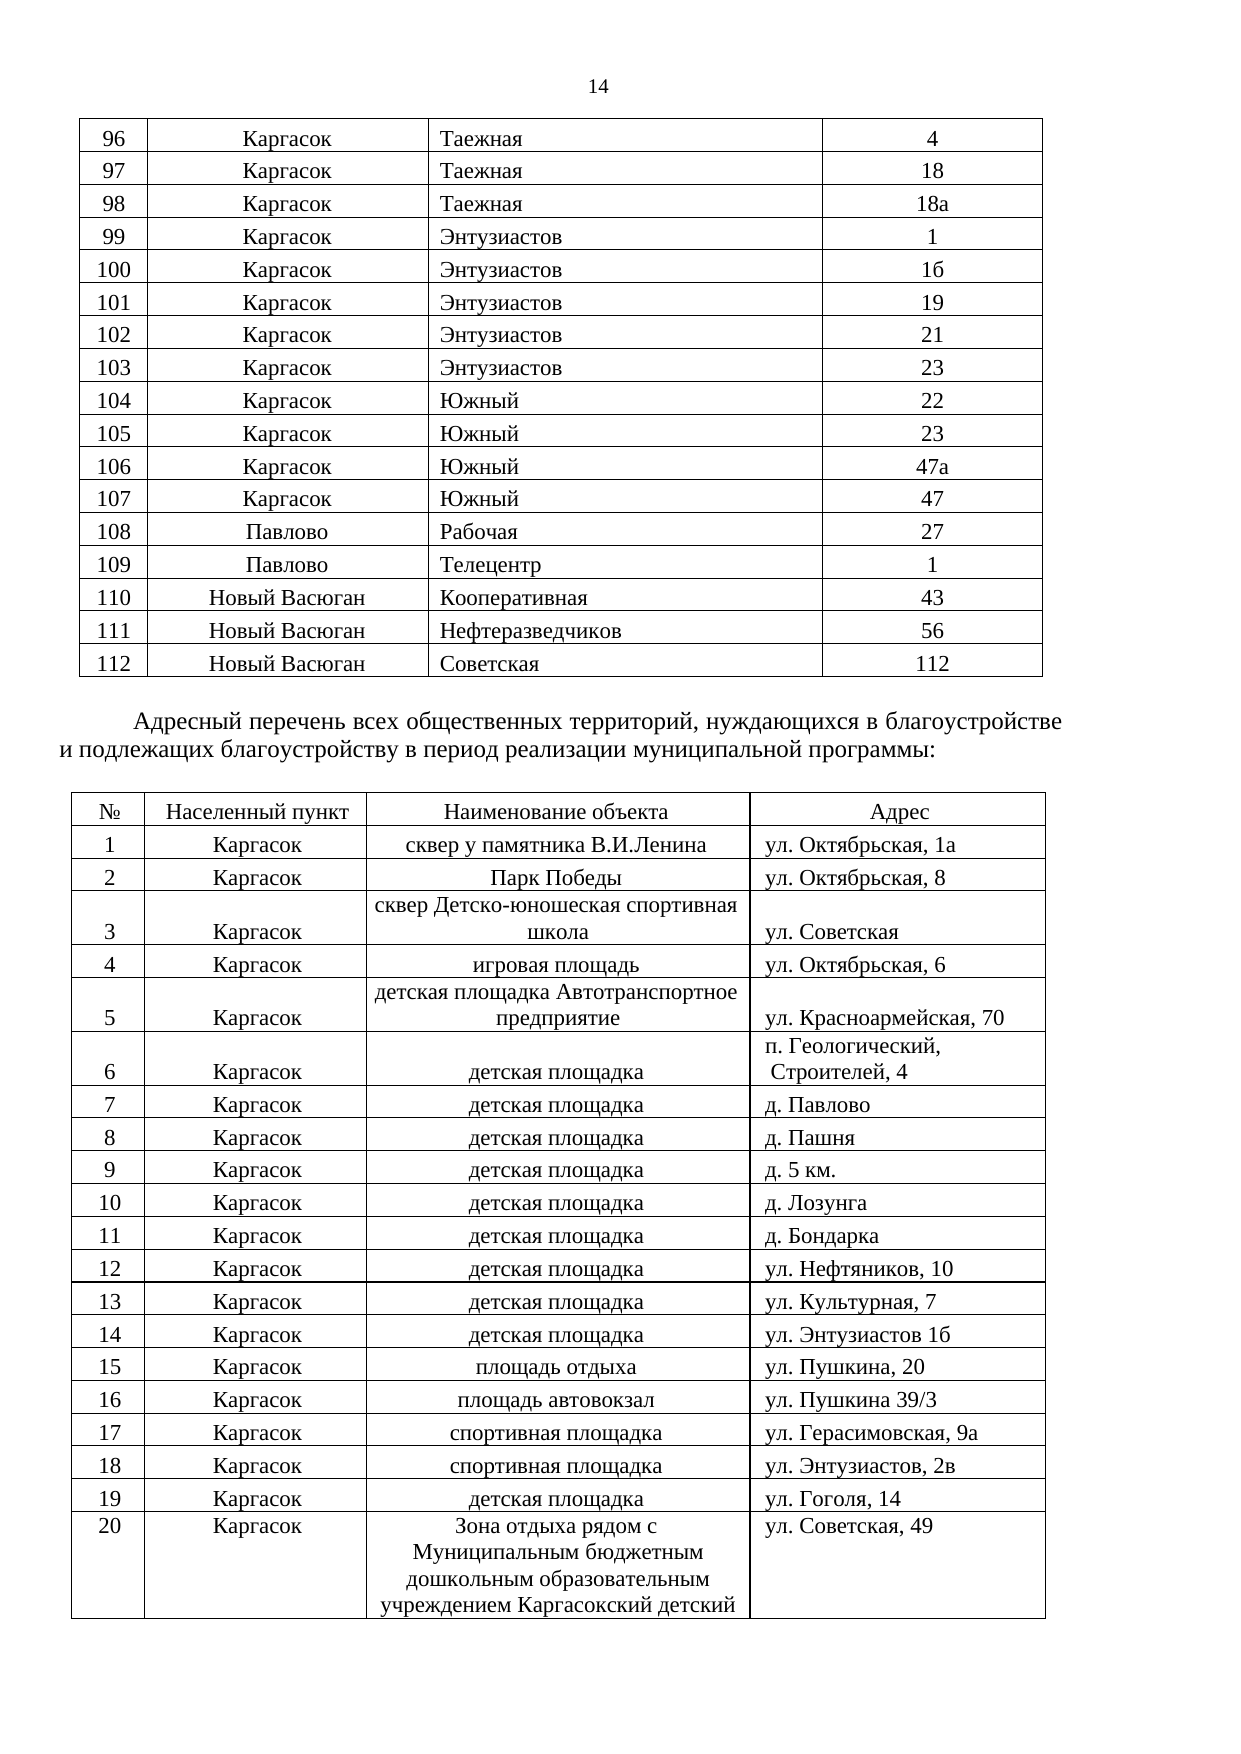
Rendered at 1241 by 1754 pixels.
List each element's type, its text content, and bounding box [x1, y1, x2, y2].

table_cell Южный [429, 447, 822, 479]
table_cell Каргасок [145, 1283, 366, 1314]
table_cell Каргасок [148, 415, 428, 446]
table_cell Каргасок [148, 447, 428, 479]
table_cell 1 [823, 218, 1042, 249]
table_cell Энтузиастов [429, 218, 822, 249]
table_cell ул. Октябрьская, 6 [751, 945, 1045, 977]
table_cell площадь автовокзал [367, 1381, 749, 1413]
table_cell Каргасок [145, 1184, 366, 1216]
table_header Наименование объекта [367, 793, 749, 825]
table_cell 99 [80, 218, 147, 249]
table_cell ул. Октябрьская, 8 [751, 859, 1045, 890]
table_cell ул. Энтузиастов, 2в [751, 1446, 1045, 1478]
table_header № [72, 793, 144, 825]
table_cell 19 [72, 1479, 144, 1511]
table_cell Зона отдыха рядом с Муниципальным бюджетным дошкольным образовательным учреждением Каргасокский детский сад «Аленушка» №27 [367, 1512, 749, 1617]
table_cell 97 [80, 152, 147, 184]
table_cell Таежная [429, 119, 822, 151]
table_cell Каргасок [145, 1250, 366, 1281]
table_cell 106 [80, 447, 147, 479]
table_cell 23 [823, 415, 1042, 446]
table_cell 6 [72, 1032, 144, 1084]
table_header Адрес [751, 793, 1045, 825]
table_cell детская площадка [367, 1250, 749, 1281]
table_cell Каргасок [145, 1086, 366, 1117]
table_cell 4 [823, 119, 1042, 151]
table_cell детская площадка [367, 1479, 749, 1511]
table_cell Каргасок [148, 218, 428, 249]
table_cell детская площадка [367, 1184, 749, 1216]
table_cell 101 [80, 283, 147, 315]
table_cell Парк Победы [367, 859, 749, 890]
table_cell 22 [823, 382, 1042, 413]
table_cell Каргасок [148, 185, 428, 217]
table_cell Каргасок [148, 250, 428, 282]
table_cell 110 [80, 579, 147, 610]
table_cell Каргасок [145, 1479, 366, 1511]
table_cell Новый Васюган [148, 611, 428, 643]
table_cell спортивная площадка [367, 1414, 749, 1445]
table_cell 100 [80, 250, 147, 282]
table_cell Южный [429, 415, 822, 446]
table_cell 1 [823, 546, 1042, 577]
table_cell детская площадка [367, 1151, 749, 1183]
table_cell Каргасок [145, 945, 366, 977]
table_cell Южный [429, 480, 822, 512]
table_cell 103 [80, 349, 147, 381]
table_cell д. Лозунга [751, 1184, 1045, 1216]
table_cell 10 [72, 1184, 144, 1216]
table_cell 112 [80, 644, 147, 676]
table_cell 8 [72, 1118, 144, 1150]
text Адресный перечень всех общественных территорий, нуждающихся в благоустройстве и подлежащих благоустройству в период реализации муниципальной программы: [59, 706, 1063, 763]
table_cell Новый Васюган [148, 579, 428, 610]
table_cell 13 [72, 1283, 144, 1314]
table_cell Таежная [429, 185, 822, 217]
table_cell 18 [72, 1446, 144, 1478]
table_cell Каргасок [145, 1446, 366, 1478]
table_cell спортивная площадка [367, 1446, 749, 1478]
table_cell п. Геологический, Строителей, 4 [751, 1032, 1045, 1084]
table_cell 9 [72, 1151, 144, 1183]
table_cell детская площадка Автотранспортное предприятие [367, 978, 749, 1031]
table_cell 111 [80, 611, 147, 643]
table_cell ул. Октябрьская, 1а [751, 826, 1045, 858]
table_cell Телецентр [429, 546, 822, 577]
table_cell Советская [429, 644, 822, 676]
table_cell 11 [72, 1217, 144, 1248]
table_cell Энтузиастов [429, 349, 822, 381]
table_cell Каргасок [145, 1151, 366, 1183]
table_cell Каргасок [145, 1512, 366, 1617]
table_cell ул. Советская, 49 [751, 1512, 1045, 1617]
table_cell Каргасок [145, 1118, 366, 1150]
table_cell ул. Герасимовская, 9а [751, 1414, 1045, 1445]
table_cell ул. Советская [751, 891, 1045, 944]
table_cell ул. Пушкина, 20 [751, 1348, 1045, 1380]
table_cell 4 [72, 945, 144, 977]
table_cell Павлово [148, 546, 428, 577]
table_cell 20 [72, 1512, 144, 1617]
table_cell 14 [72, 1315, 144, 1347]
table_cell Каргасок [148, 382, 428, 413]
table_cell 107 [80, 480, 147, 512]
table_cell 2 [72, 859, 144, 890]
table_cell ул. Энтузиастов 1б [751, 1315, 1045, 1347]
table_cell сквер у памятника В.И.Ленина [367, 826, 749, 858]
table_cell Каргасок [148, 316, 428, 348]
table_cell детская площадка [367, 1217, 749, 1248]
table_cell детская площадка [367, 1315, 749, 1347]
table_cell Кооперативная [429, 579, 822, 610]
table_cell 21 [823, 316, 1042, 348]
table_cell Энтузиастов [429, 283, 822, 315]
table_cell Каргасок [145, 826, 366, 858]
table_cell детская площадка [367, 1086, 749, 1117]
table_cell Каргасок [148, 480, 428, 512]
table_cell Каргасок [145, 859, 366, 890]
table_cell Рабочая [429, 513, 822, 545]
table_header Населенный пункт [145, 793, 366, 825]
table_cell детская площадка [367, 1283, 749, 1314]
table_cell Каргасок [145, 1381, 366, 1413]
table_cell 47а [823, 447, 1042, 479]
table_cell Каргасок [145, 1414, 366, 1445]
table_cell игровая площадь [367, 945, 749, 977]
table_cell 7 [72, 1086, 144, 1117]
table_cell 1 [72, 826, 144, 858]
table_cell 1б [823, 250, 1042, 282]
table_cell ул. Пушкина 39/3 [751, 1381, 1045, 1413]
table_cell сквер Детско-юношеская спортивная школа [367, 891, 749, 944]
table_cell Энтузиастов [429, 316, 822, 348]
table_cell 112 [823, 644, 1042, 676]
table_cell Каргасок [145, 1217, 366, 1248]
table_cell Каргасок [148, 349, 428, 381]
table_cell д. Бондарка [751, 1217, 1045, 1248]
table_cell 17 [72, 1414, 144, 1445]
table_cell 56 [823, 611, 1042, 643]
table_cell ул. Гоголя, 14 [751, 1479, 1045, 1511]
table_cell д. Пашня [751, 1118, 1045, 1150]
table_cell площадь отдыха [367, 1348, 749, 1380]
table_cell Павлово [148, 513, 428, 545]
table_cell ул. Красноармейская, 70 [751, 978, 1045, 1031]
table_cell Каргасок [145, 1315, 366, 1347]
table_cell 3 [72, 891, 144, 944]
table_cell 19 [823, 283, 1042, 315]
table_cell 104 [80, 382, 147, 413]
table_cell Нефтеразведчиков [429, 611, 822, 643]
table_cell Новый Васюган [148, 644, 428, 676]
table_cell 108 [80, 513, 147, 545]
table_cell 12 [72, 1250, 144, 1281]
table_cell детская площадка [367, 1118, 749, 1150]
table_cell 102 [80, 316, 147, 348]
table_cell 47 [823, 480, 1042, 512]
table_cell 27 [823, 513, 1042, 545]
table_cell Каргасок [145, 978, 366, 1031]
table_cell 98 [80, 185, 147, 217]
table_cell 105 [80, 415, 147, 446]
table_cell 96 [80, 119, 147, 151]
table_cell детская площадка [367, 1032, 749, 1084]
table_cell 18а [823, 185, 1042, 217]
table_cell ул. Нефтяников, 10 [751, 1250, 1045, 1281]
table_cell 109 [80, 546, 147, 577]
table_cell Южный [429, 382, 822, 413]
table_cell Каргасок [148, 119, 428, 151]
table_cell 23 [823, 349, 1042, 381]
table_cell д. 5 км. [751, 1151, 1045, 1183]
table_cell Каргасок [148, 152, 428, 184]
table_cell Таежная [429, 152, 822, 184]
table_cell 15 [72, 1348, 144, 1380]
table_cell Каргасок [145, 1348, 366, 1380]
table_cell Каргасок [145, 891, 366, 944]
table_cell 18 [823, 152, 1042, 184]
table_cell Энтузиастов [429, 250, 822, 282]
table_cell д. Павлово [751, 1086, 1045, 1117]
table_cell 5 [72, 978, 144, 1031]
table_cell 43 [823, 579, 1042, 610]
table_cell 16 [72, 1381, 144, 1413]
table_cell Каргасок [145, 1032, 366, 1084]
table_cell Каргасок [148, 283, 428, 315]
table_cell ул. Культурная, 7 [751, 1283, 1045, 1314]
